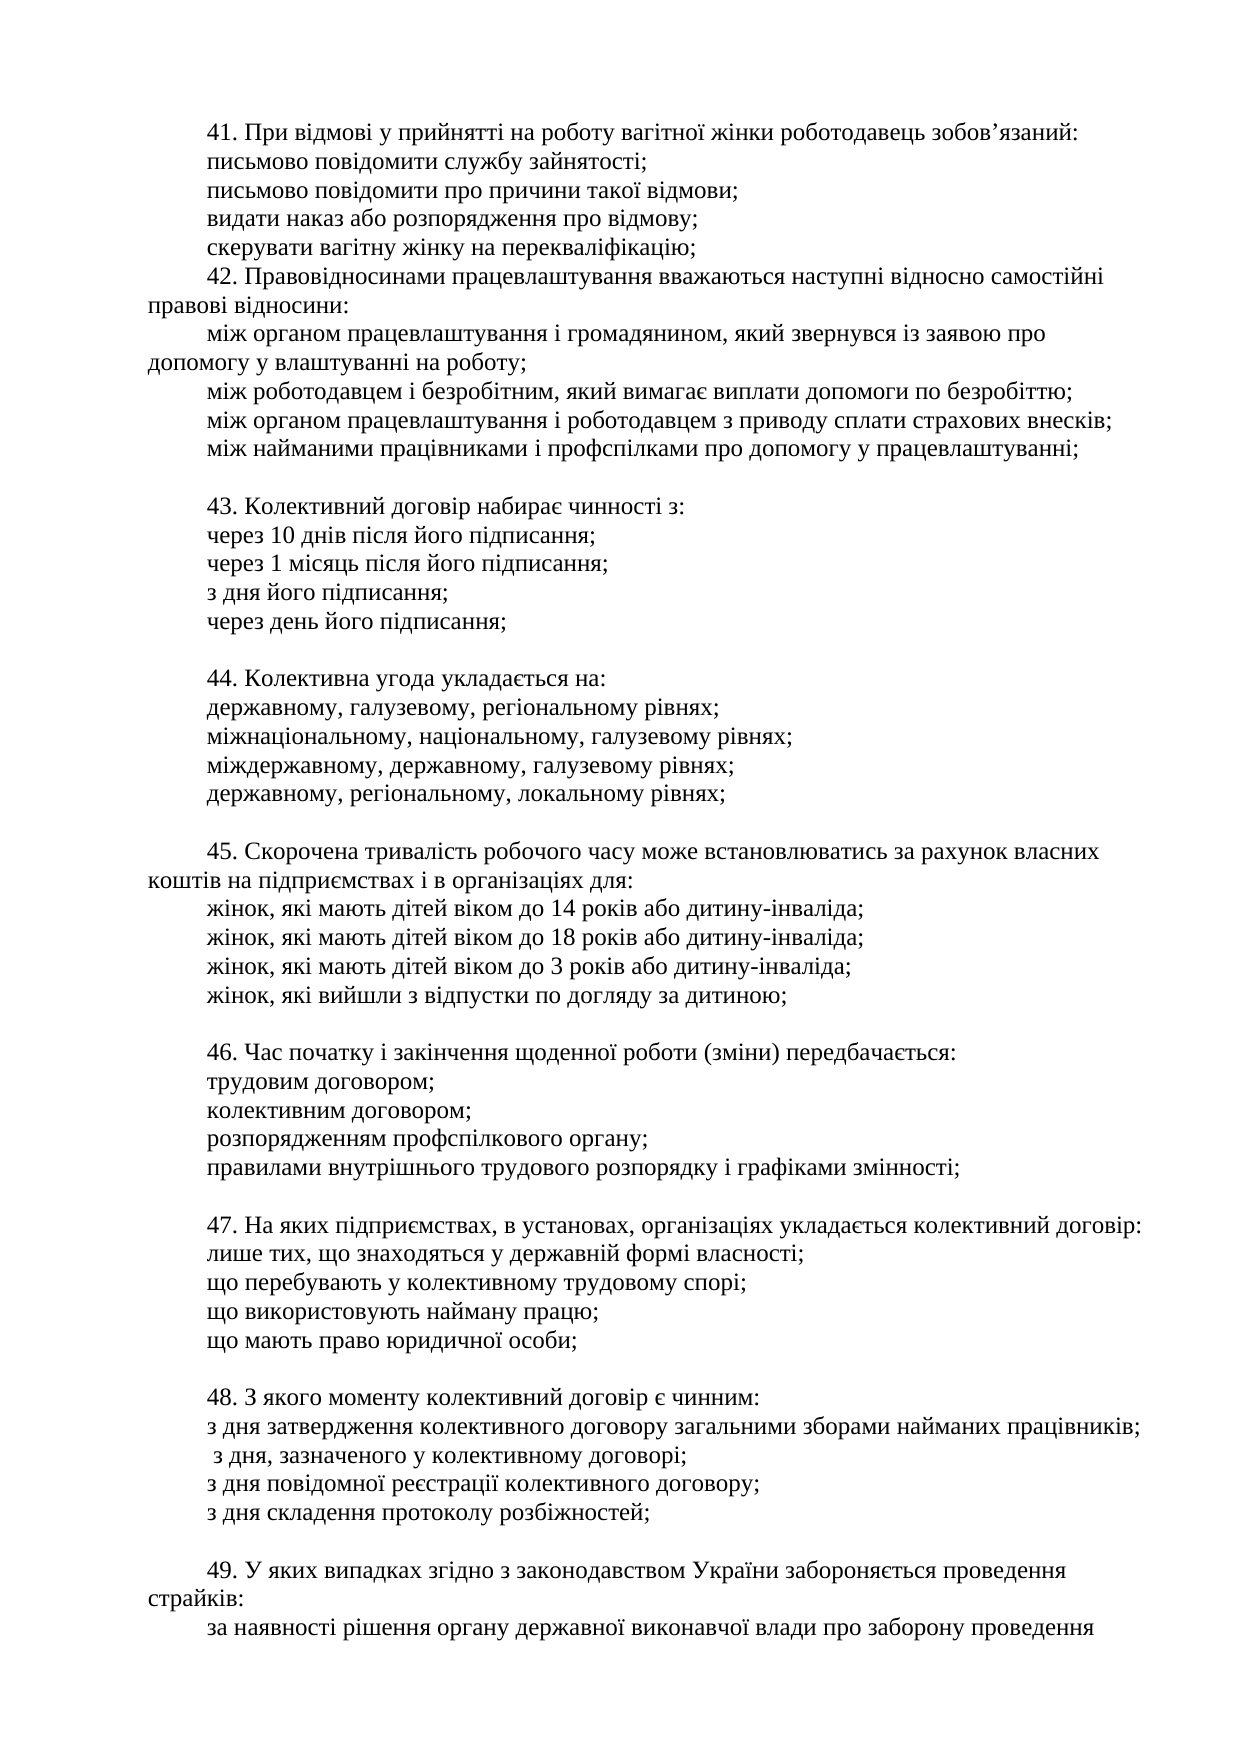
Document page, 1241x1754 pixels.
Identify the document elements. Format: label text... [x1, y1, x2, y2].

text з дня, зазначеного у колективному договорі; [148, 1440, 1152, 1468]
text жінок, які мають дітей віком до 18 років або дитину-інваліда; [148, 922, 1152, 951]
text 46. Час початку і закінчення щоденної роботи (зміни) передбачається: [148, 1037, 1152, 1066]
list міждержавному, державному, галузевому рівнях; [148, 750, 1152, 778]
text видати наказ або розпорядження про відмову; [148, 203, 1152, 232]
text 49. У яких випадках згідно з законодавством України забороняється проведення страйків: [148, 1555, 1152, 1612]
text 48. З якого моменту колективний договір є чинним: [148, 1382, 1152, 1411]
text правилами внутрішнього трудового розпорядку і графіками змінності; [148, 1152, 1152, 1181]
list через 10 днів після його підписання; [148, 520, 1152, 548]
text письмово повідомити службу зайнятості; [148, 146, 1152, 175]
text жінок, які мають дітей віком до 3 років або дитину-інваліда; [148, 951, 1152, 980]
text 43. Колективний договір набирає чинності з: [148, 491, 1152, 520]
text між органом працевлаштування і громадянином, який звернувся із заявою про допомогу у влаштуванні на роботу; [148, 318, 1152, 376]
text 41. При відмові у прийнятті на роботу вагітної жінки роботодавець зобов’язаний: [148, 117, 1152, 146]
text скерувати вагітну жінку на перекваліфікацію; [148, 232, 1152, 261]
text між роботодавцем і безробітним, який вимагає виплати допомоги по безробіттю; [148, 376, 1152, 405]
list державному, регіональному, локальному рівнях; [148, 778, 1152, 807]
text 45. Скорочена тривалість робочого часу може встановлюватись за рахунок власних коштів на підприємствах і в організаціях для: [148, 836, 1152, 893]
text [148, 1612, 1152, 1641]
text з дня складення протоколу розбіжностей; [148, 1497, 1152, 1526]
list через день його підписання; [148, 606, 1152, 635]
list державному, галузевому, регіональному рівнях; [148, 692, 1152, 721]
text жінок, які вийшли з відпустки по догляду за дитиною; [148, 980, 1152, 1008]
text з дня повідомної реєстрації колективного договору; [148, 1468, 1152, 1497]
text колективним договором; [148, 1095, 1152, 1123]
text 47. На яких підприємствах, в установах, організаціях укладається колективний договір: [148, 1210, 1152, 1238]
text розпорядженням профспілкового органу; [148, 1123, 1152, 1152]
list з дня його підписання; [148, 577, 1152, 606]
text лише тих, що знаходяться у державній формі власності; [148, 1238, 1152, 1267]
text що мають право юридичної особи; [148, 1325, 1152, 1353]
text трудовим договором; [148, 1066, 1152, 1095]
text жінок, які мають дітей віком до 14 років або дитину-інваліда; [148, 893, 1152, 922]
text 42. Правовідносинами працевлаштування вважаються наступні відносно самостійні правові відносини: [148, 261, 1152, 318]
list 44. Колективна угода укладається на: [148, 663, 1152, 692]
text між найманими працівниками і профспілками про допомогу у працевлаштуванні; [148, 433, 1152, 462]
text між органом працевлаштування і роботодавцем з приводу сплати страхових внесків; [148, 405, 1152, 433]
text з дня затвердження колективного договору загальними зборами найманих працівників; [148, 1411, 1152, 1440]
text що перебувають у колективному трудовому спорі; [148, 1267, 1152, 1296]
list міжнаціональному, національному, галузевому рівнях; [148, 721, 1152, 750]
text письмово повідомити про причини такої відмови; [148, 175, 1152, 203]
list через 1 місяць після його підписання; [148, 548, 1152, 577]
text що використовують найману працю; [148, 1296, 1152, 1325]
